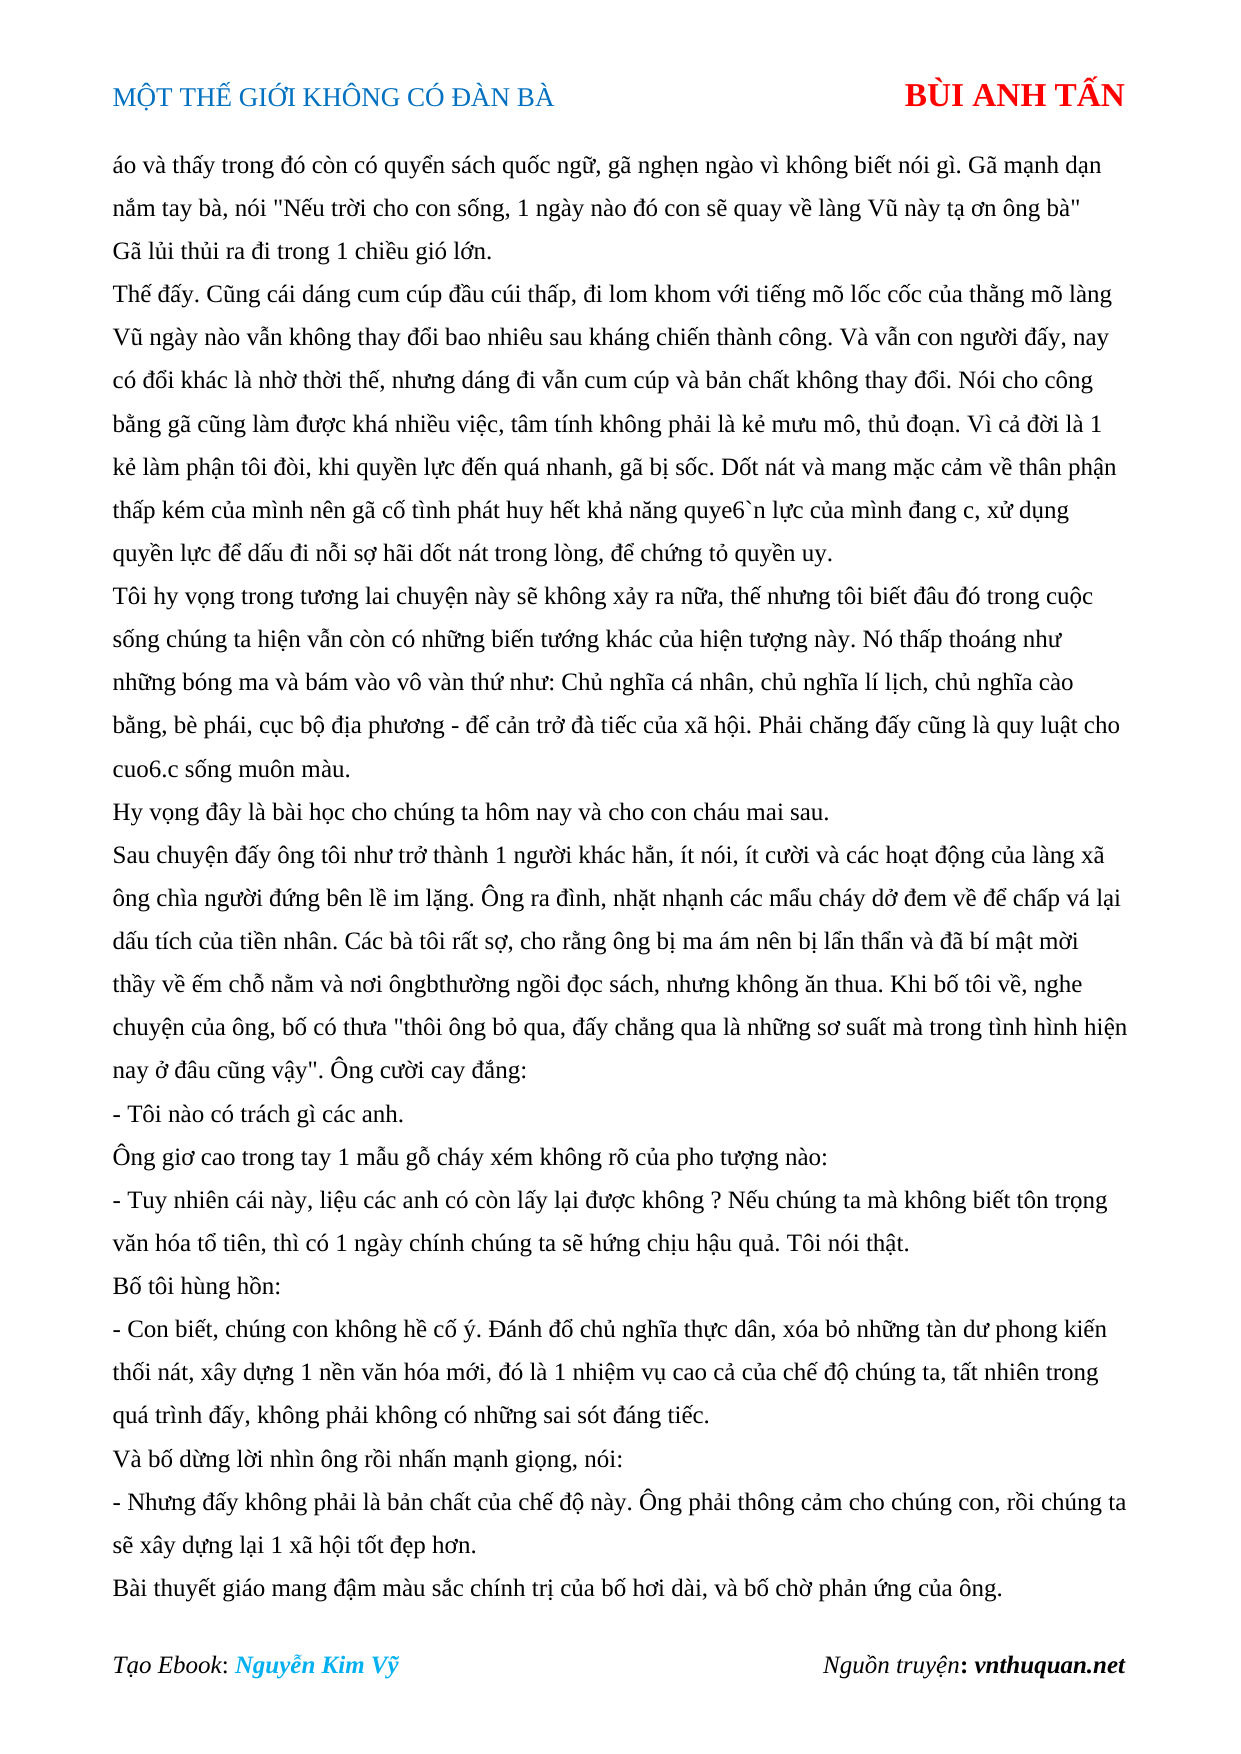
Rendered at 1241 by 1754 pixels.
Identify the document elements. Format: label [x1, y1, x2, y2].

text [112, 150, 1128, 1602]
